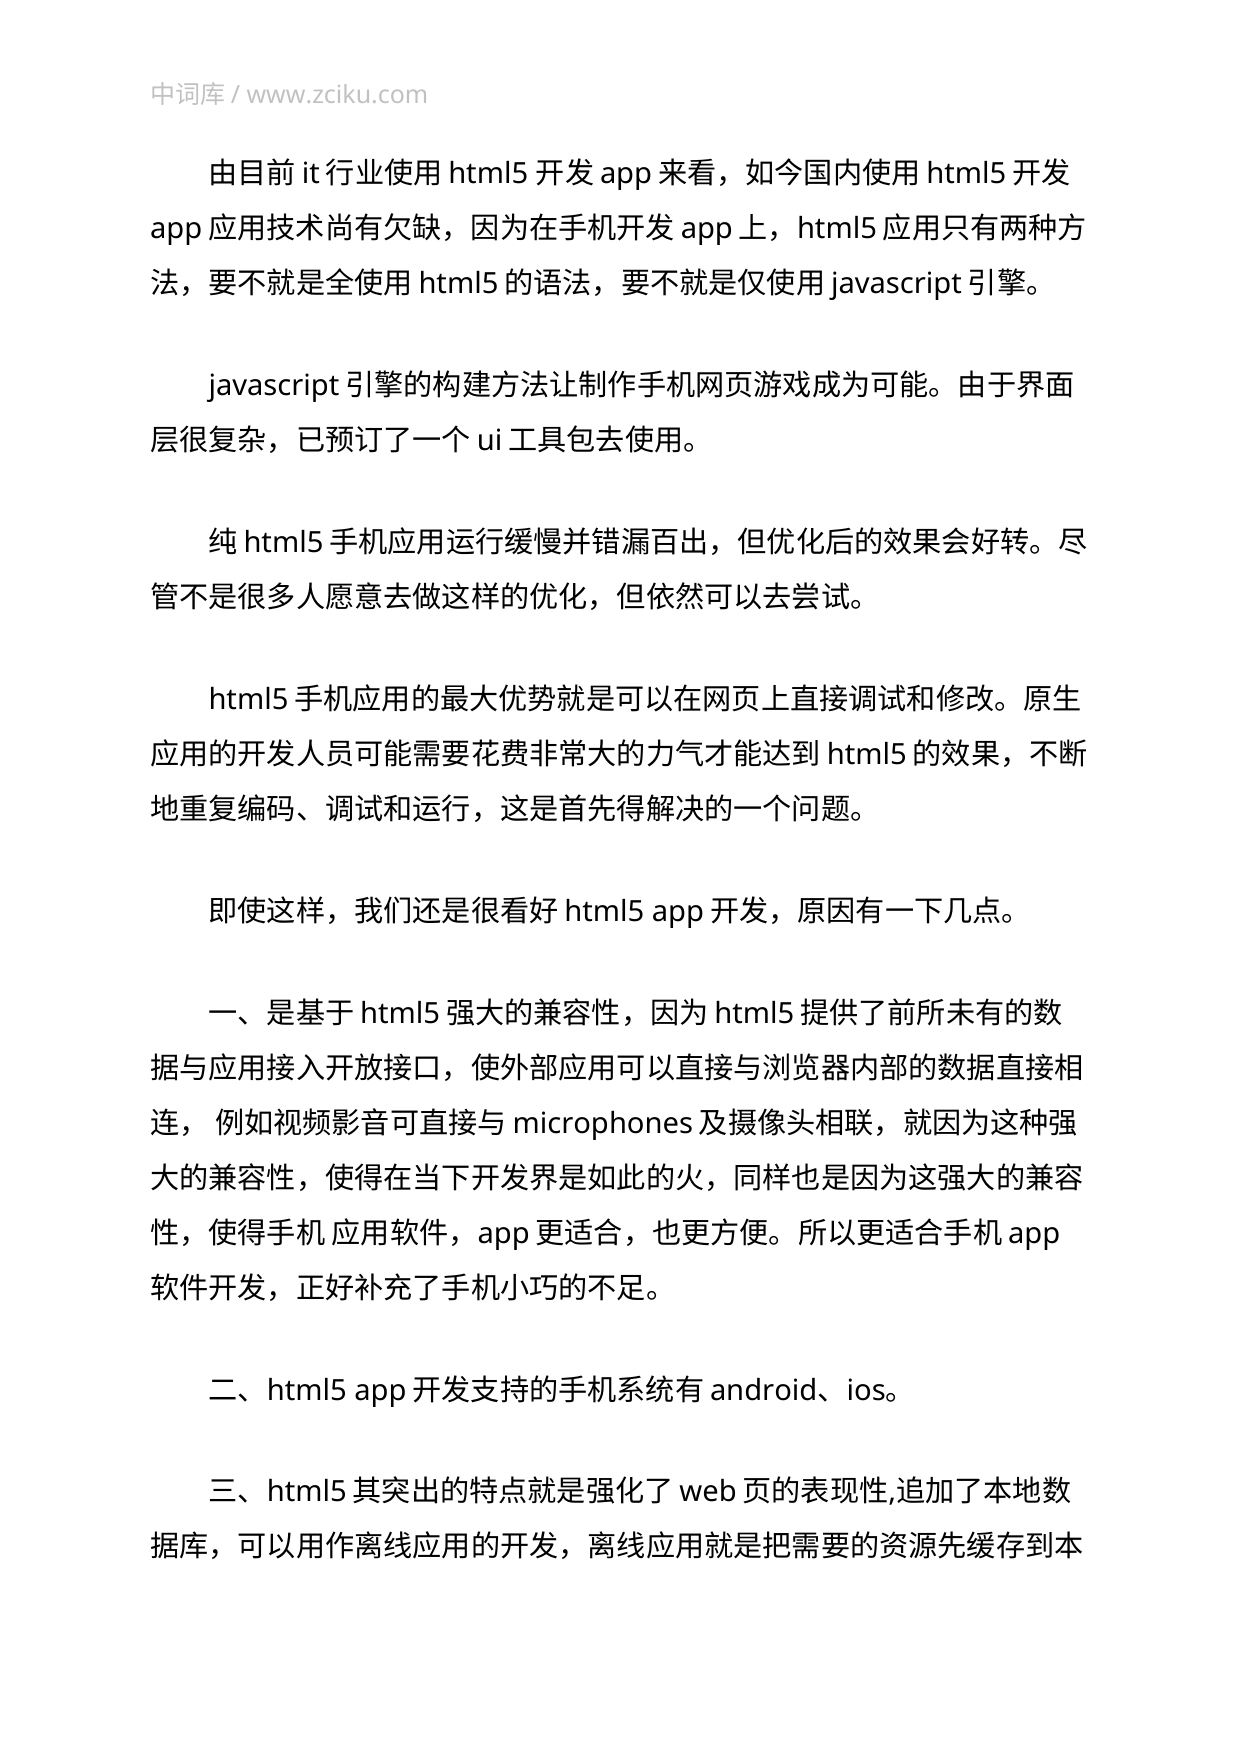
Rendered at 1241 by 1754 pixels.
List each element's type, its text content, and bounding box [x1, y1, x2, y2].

text 纯html5手机应用运行缓慢并错漏百出，但优化后的效果会好转。尽管不是很多人愿意去做这样的优化，但依然可以去尝试。 [150, 519, 1090, 616]
text 即使这样，我们还是很看好html5 app开发，原因有一下几点。 [150, 887, 1090, 930]
text 二、html5 app开发支持的手机系统有android、ios。 [150, 1366, 1090, 1408]
text javascript引擎的构建方法让制作手机网页游戏成为可能。由于界面层很复杂，已预订了一个ui工具包去使用。 [150, 362, 1090, 459]
text html5手机应用的最大优势就是可以在网页上直接调试和修改。原生应用的开发人员可能需要花费非常大的力气才能达到html5的效果，不断地重复编码、调试和运行，这是首先得解决的一个问题。 [150, 676, 1090, 828]
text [150, 1468, 1090, 1565]
text 一、是基于html5强大的兼容性，因为html5提供了前所未有的数据与应用接入开放接口，使外部应用可以直接与浏览器内部的数据直接相连， 例如视频影音可直接与microphones及摄像头相联，就因为这种强大的兼容性，使得在当下开发界是如此的火，同样也是因为这强大的兼容性，使得手机 应用软件，app更适合，也更方便。所以更适合手机app软件开发，正好补充了手机小巧的不足。 [150, 989, 1090, 1307]
text 由目前it行业使用html5 开发app来看，如今国内使用html5开发app应用技术尚有欠缺，因为在手机开发app上，html5应用只有两种方法，要不就是全使用html5的语法，要不就是仅使用javascript引擎。 [150, 150, 1090, 302]
